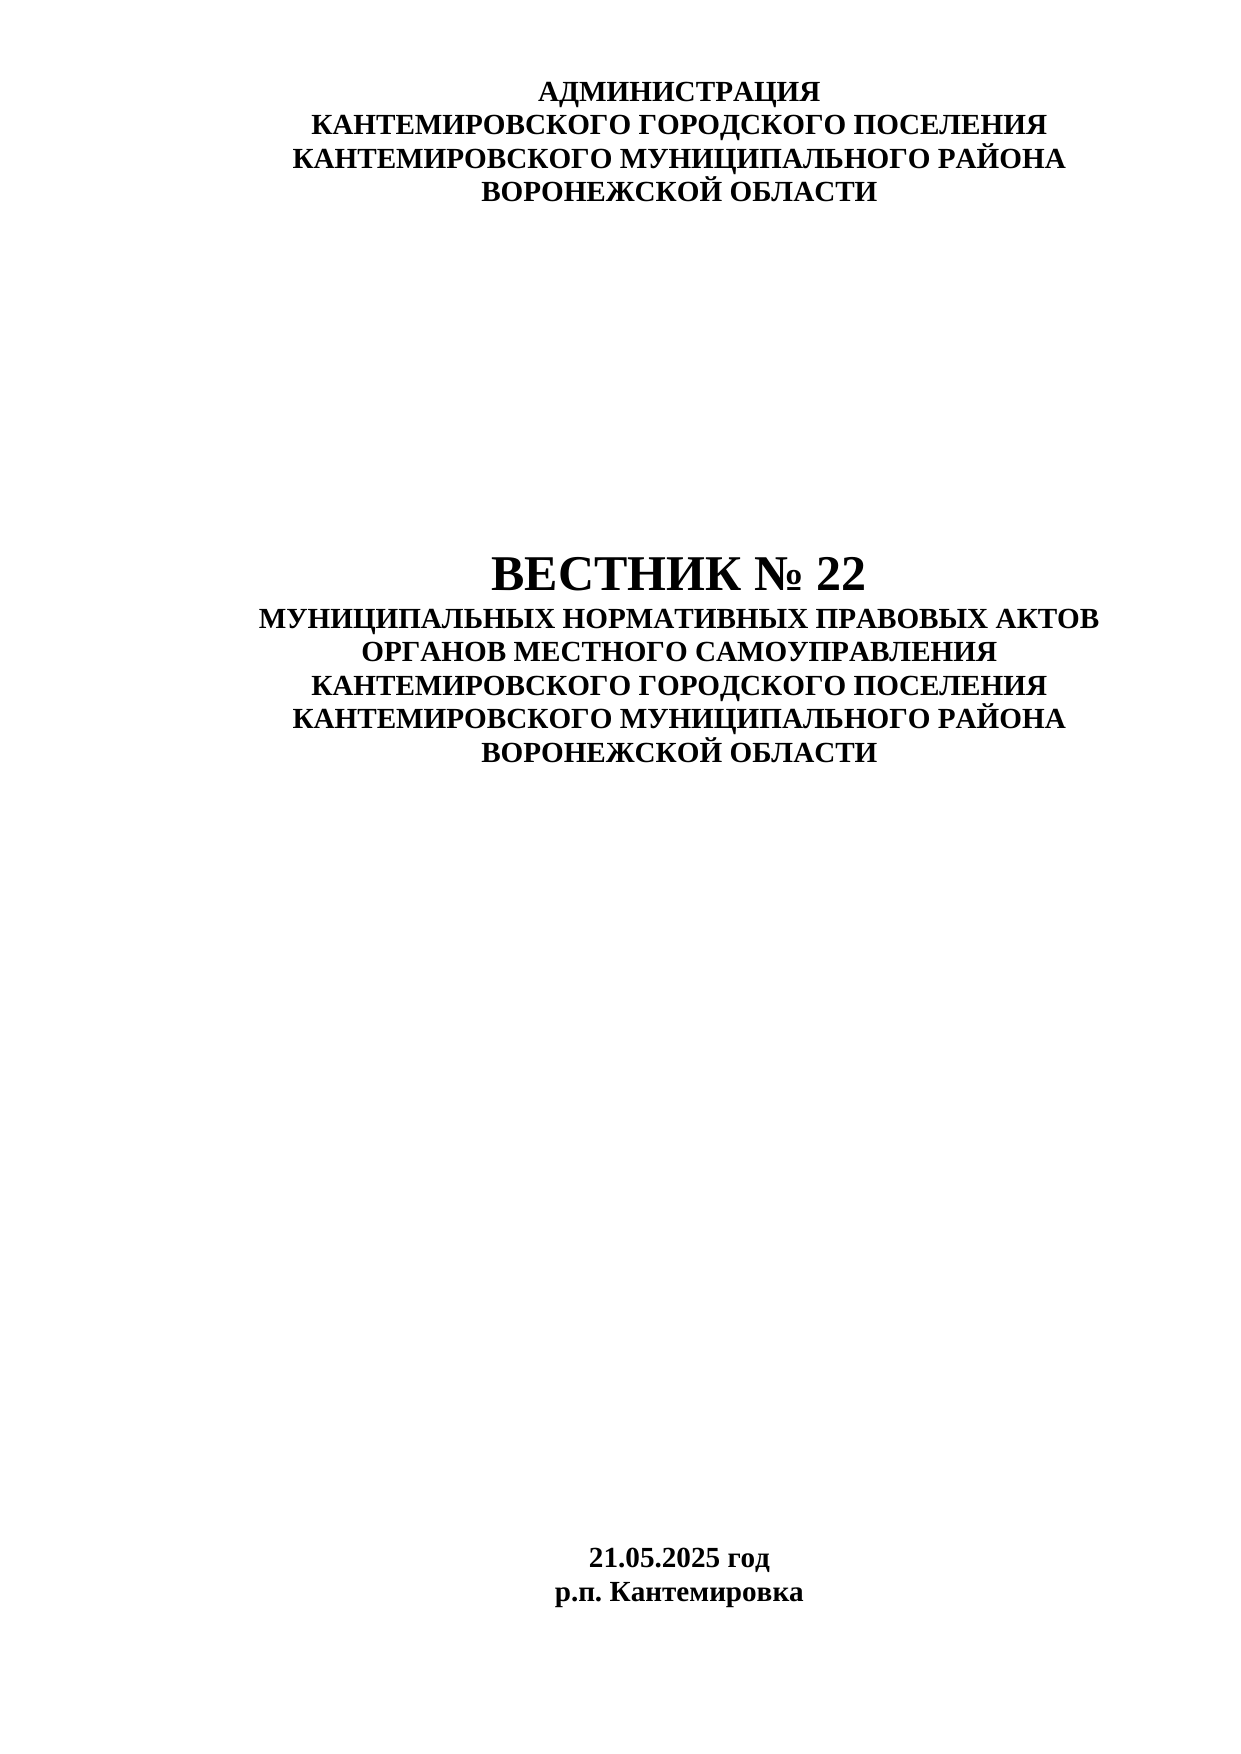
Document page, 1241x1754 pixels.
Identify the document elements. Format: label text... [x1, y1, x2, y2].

text р.п. Кантемировка [207, 1574, 1152, 1607]
text КАНТЕМИРОВСКОГО МУНИЦИПАЛЬНОГО РАЙОНА [207, 141, 1152, 174]
text ВОРОНЕЖСКОЙ ОБЛАСТИ [207, 174, 1152, 208]
text МУНИЦИПАЛЬНЫХ НОРМАТИВНЫХ ПРАВОВЫХ АКТОВ ОРГАНОВ МЕСТНОГО САМОУПРАВЛЕНИЯ [207, 601, 1152, 668]
text ВЕСТНИК № 22 [207, 543, 1152, 601]
text КАНТЕМИРОВСКОГО ГОРОДСКОГО ПОСЕЛЕНИЯ [207, 107, 1152, 141]
text КАНТЕМИРОВСКОГО ГОРОДСКОГО ПОСЕЛЕНИЯ КАНТЕМИРОВСКОГО МУНИЦИПАЛЬНОГО РАЙОНА ВОРОНЕЖСКОЙ ОБЛАСТИ [207, 668, 1152, 769]
text АДМИНИСТРАЦИЯ [207, 74, 1152, 107]
text 21.05.2025 год [207, 1540, 1152, 1574]
